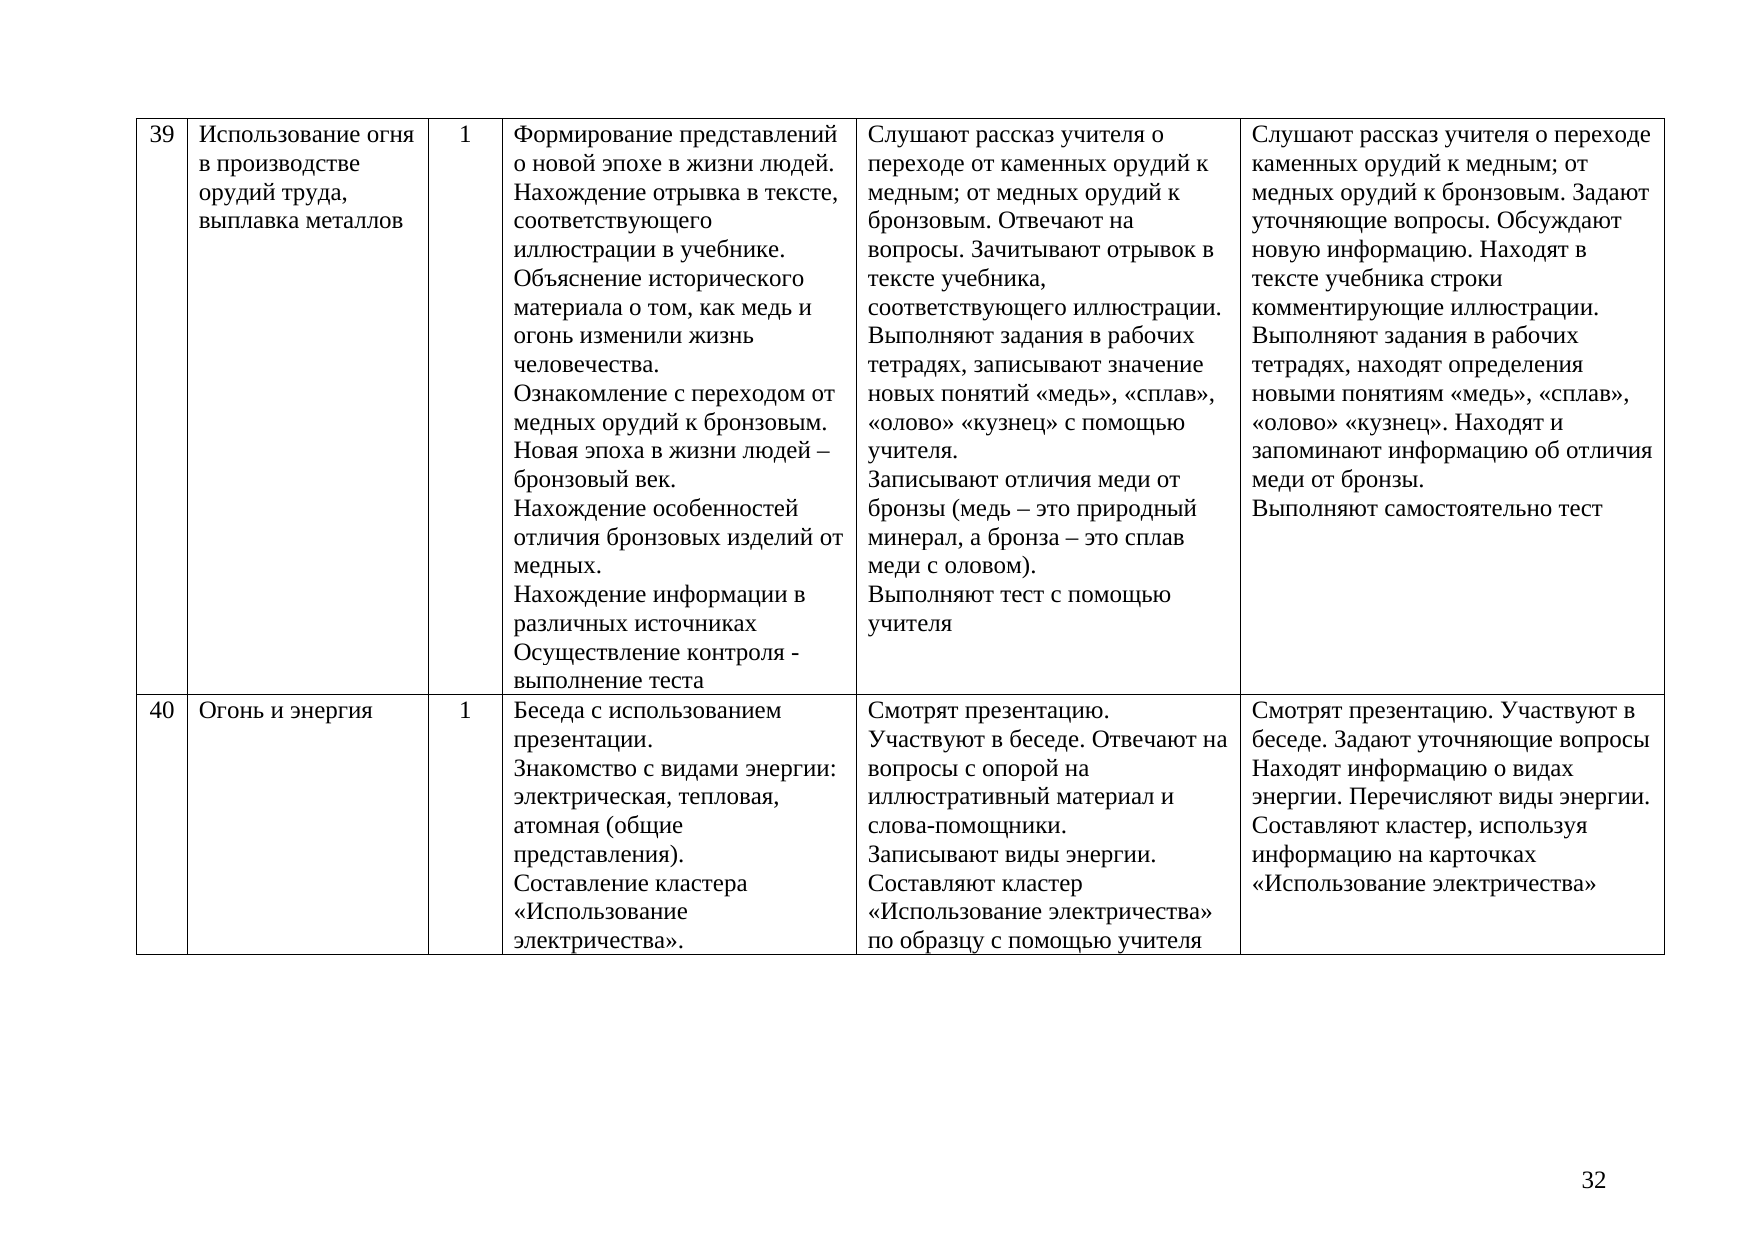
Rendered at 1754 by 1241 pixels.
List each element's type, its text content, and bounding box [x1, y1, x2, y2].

table_cell Смотрят презентацию. Участвуют в беседе. Задают уточняющие вопросы Находят информацию о видах энергии. Перечисляют виды энергии. Составляют кластер, используя информацию на карточках «Использование электричества» [1241, 695, 1664, 954]
table_cell Смотрят презентацию. Участвуют в беседе. Отвечают на вопросы с опорой на иллюстративный материал и слова-помощники. Записывают виды энергии. Составляют кластер «Использование электричества» по образцу с помощью учителя [1067, 695, 1240, 954]
table_cell 1 [429, 695, 502, 954]
table_header Формирование представлений о новой эпохе в жизни людей. Нахождение отрывка в тексте, соответствующего иллюстрации в учебнике. Объяснение исторического материала о том, как медь и огонь изменили жизнь человечества. Ознакомление с переходом от медных орудий к бронзовым. Новая эпоха в жизни людей – бронзовый век. Нахождение особенностей отличия бронзовых изделий от медных. Нахождение информации в различных источниках Осуществление контроля - выполнение теста [503, 119, 856, 694]
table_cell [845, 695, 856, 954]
table_cell 40 [137, 695, 187, 954]
table_header Использование огня в производстве орудий труда, выплавка металлов [188, 119, 428, 694]
table_cell Огонь и энергия [188, 695, 428, 954]
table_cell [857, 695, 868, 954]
table_header 1 [429, 119, 502, 694]
table_header 39 [137, 119, 187, 694]
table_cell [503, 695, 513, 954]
table_header Слушают рассказ учителя о переходе каменных орудий к медным; от медных орудий к бронзовым. Задают уточняющие вопросы. Обсуждают новую информацию. Находят в тексте учебника строки комментирующие иллюстрации. Выполняют задания в рабочих тетрадях, находят определения новыми понятиям «медь», «сплав», «олово» «кузнец». Находят и запоминают информацию об отличия меди от бронзы. Выполняют самостоятельно тест [1241, 119, 1664, 694]
table_header Слушают рассказ учителя о переходе от каменных орудий к медным; от медных орудий к бронзовым. Отвечают на вопросы. Зачитывают отрывок в тексте учебника, соответствующего иллюстрации. Выполняют задания в рабочих тетрадях, записывают значение новых понятий «медь», «сплав», «олово» «кузнец» с помощью учителя. Записывают отличия меди от бронзы (медь – это природный минерал, а бронза – это сплав меди с оловом). Выполняют тест с помощью учителя [857, 119, 1240, 694]
